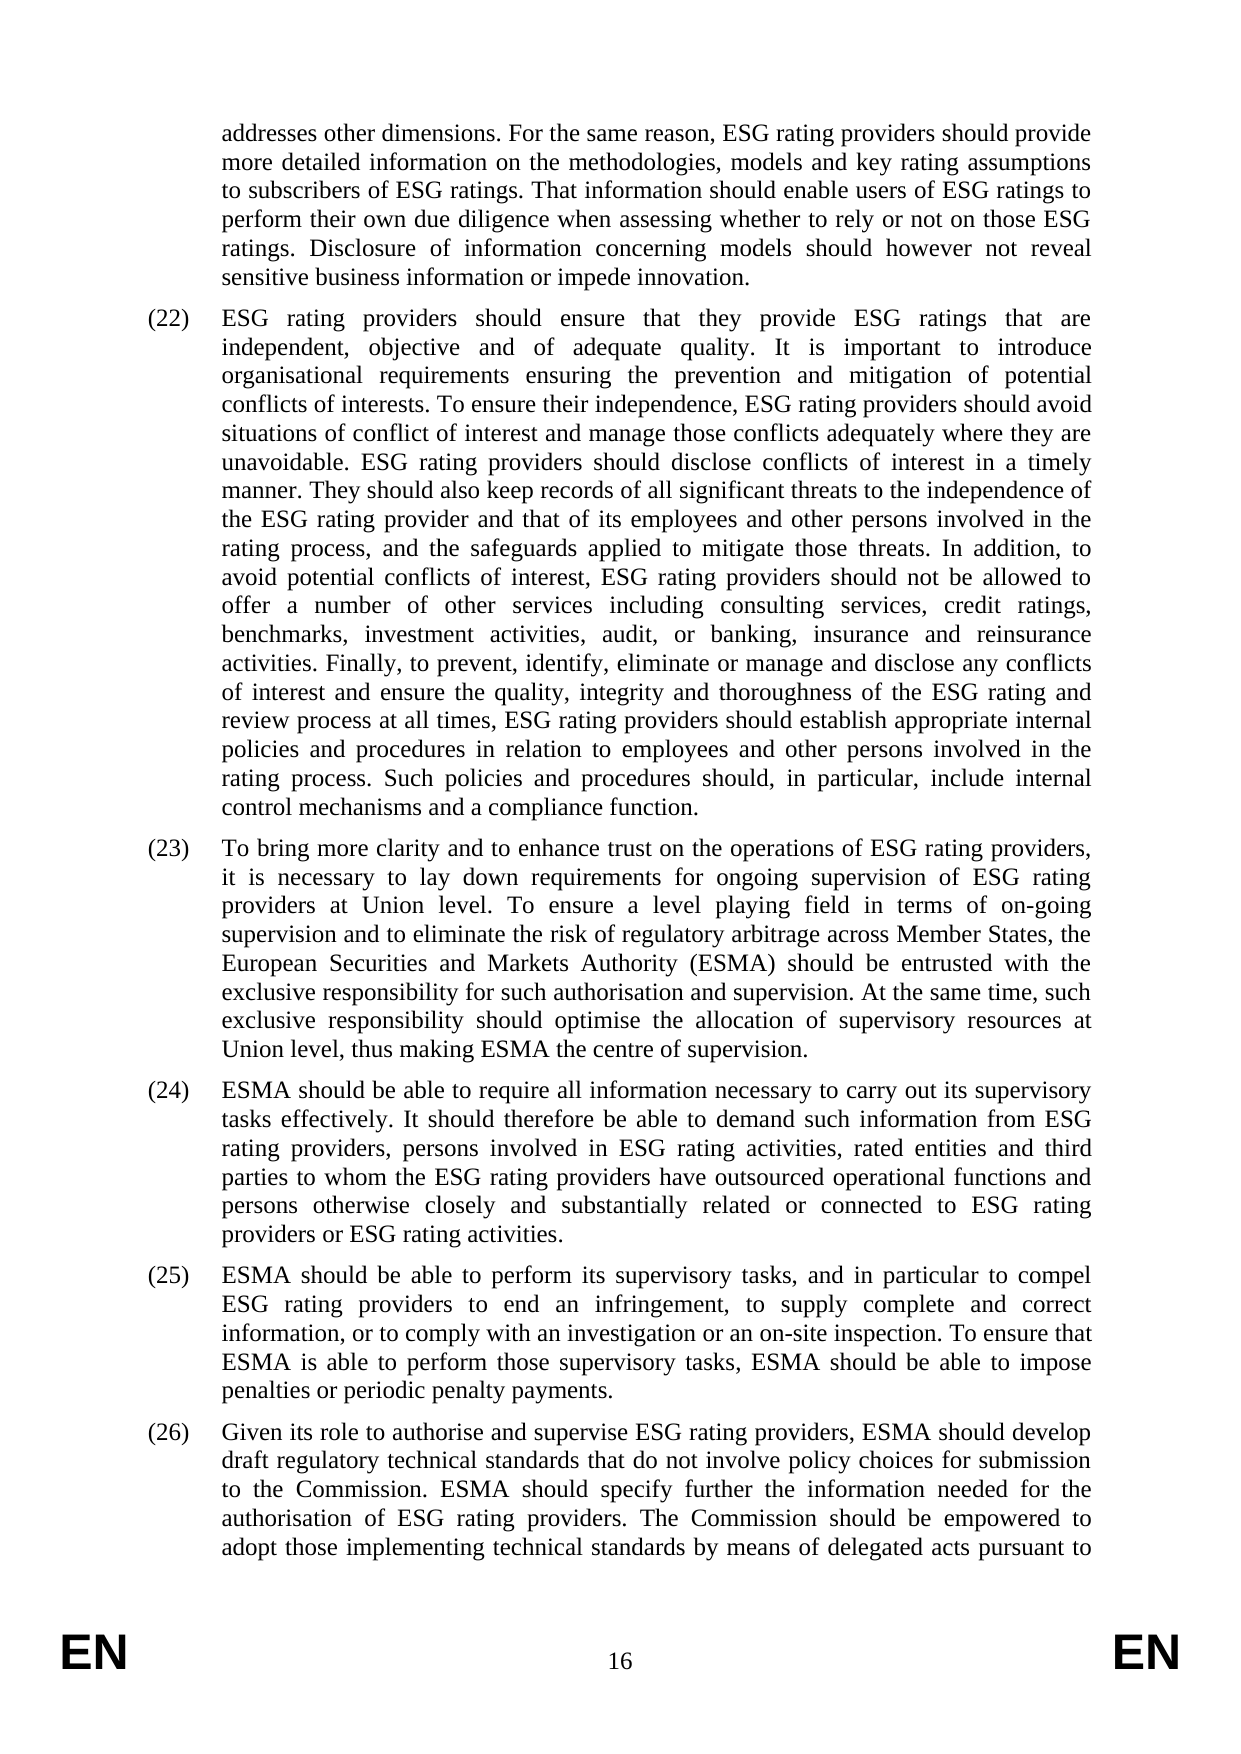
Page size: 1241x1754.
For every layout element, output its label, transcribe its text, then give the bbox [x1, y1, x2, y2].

text (25) ESMA should be able to perform its supervisory tasks, and in particular to compel ESG rating providers to end an infringement, to supply complete and correct information, or to comply with an investigation or an on-site inspection. To ensure that ESMA is able to perform those supervisory tasks, ESMA should be able to impose penalties or periodic penalty payments. [148, 1261, 1093, 1404]
text (23) To bring more clarity and to enhance trust on the operations of ESG rating providers, it is necessary to lay down requirements for ongoing supervision of ESG rating providers at Union level. To ensure a level playing field in terms of on-going supervision and to eliminate the risk of regulatory arbitrage across Member States, the European Securities and Markets Authority (ESMA) should be entrusted with the exclusive responsibility for such authorisation and supervision. At the same time, such exclusive responsibility should optimise the allocation of supervisory resources at Union level, thus making ESMA the centre of supervision. [148, 833, 1093, 1063]
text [148, 1417, 1093, 1561]
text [148, 118, 1093, 291]
text (24) ESMA should be able to require all information necessary to carry out its supervisory tasks effectively. It should therefore be able to demand such information from ESG rating providers, persons involved in ESG rating activities, rated entities and third parties to whom the ESG rating providers have outsourced operational functions and persons otherwise closely and substantially related or connected to ESG rating providers or ESG rating activities. [148, 1076, 1093, 1248]
text (22) ESG rating providers should ensure that they provide ESG ratings that are independent, objective and of adequate quality. It is important to introduce organisational requirements ensuring the prevention and mitigation of potential conflicts of interests. To ensure their independence, ESG rating providers should avoid situations of conflict of interest and manage those conflicts adequately where they are unavoidable. ESG rating providers should disclose conflicts of interest in a timely manner. They should also keep records of all significant threats to the independence of the ESG rating provider and that of its employees and other persons involved in the rating process, and the safeguards applied to mitigate those threats. In addition, to avoid potential conflicts of interest, ESG rating providers should not be allowed to offer a number of other services including consulting services, credit ratings, benchmarks, investment activities, audit, or banking, insurance and reinsurance activities. Finally, to prevent, identify, eliminate or manage and disclose any conflicts of interest and ensure the quality, integrity and thoroughness of the ESG rating and review process at all times, ESG rating providers should establish appropriate internal policies and procedures in relation to employees and other persons involved in the rating process. Such policies and procedures should, in particular, include internal control mechanisms and a compliance function. [148, 303, 1093, 821]
